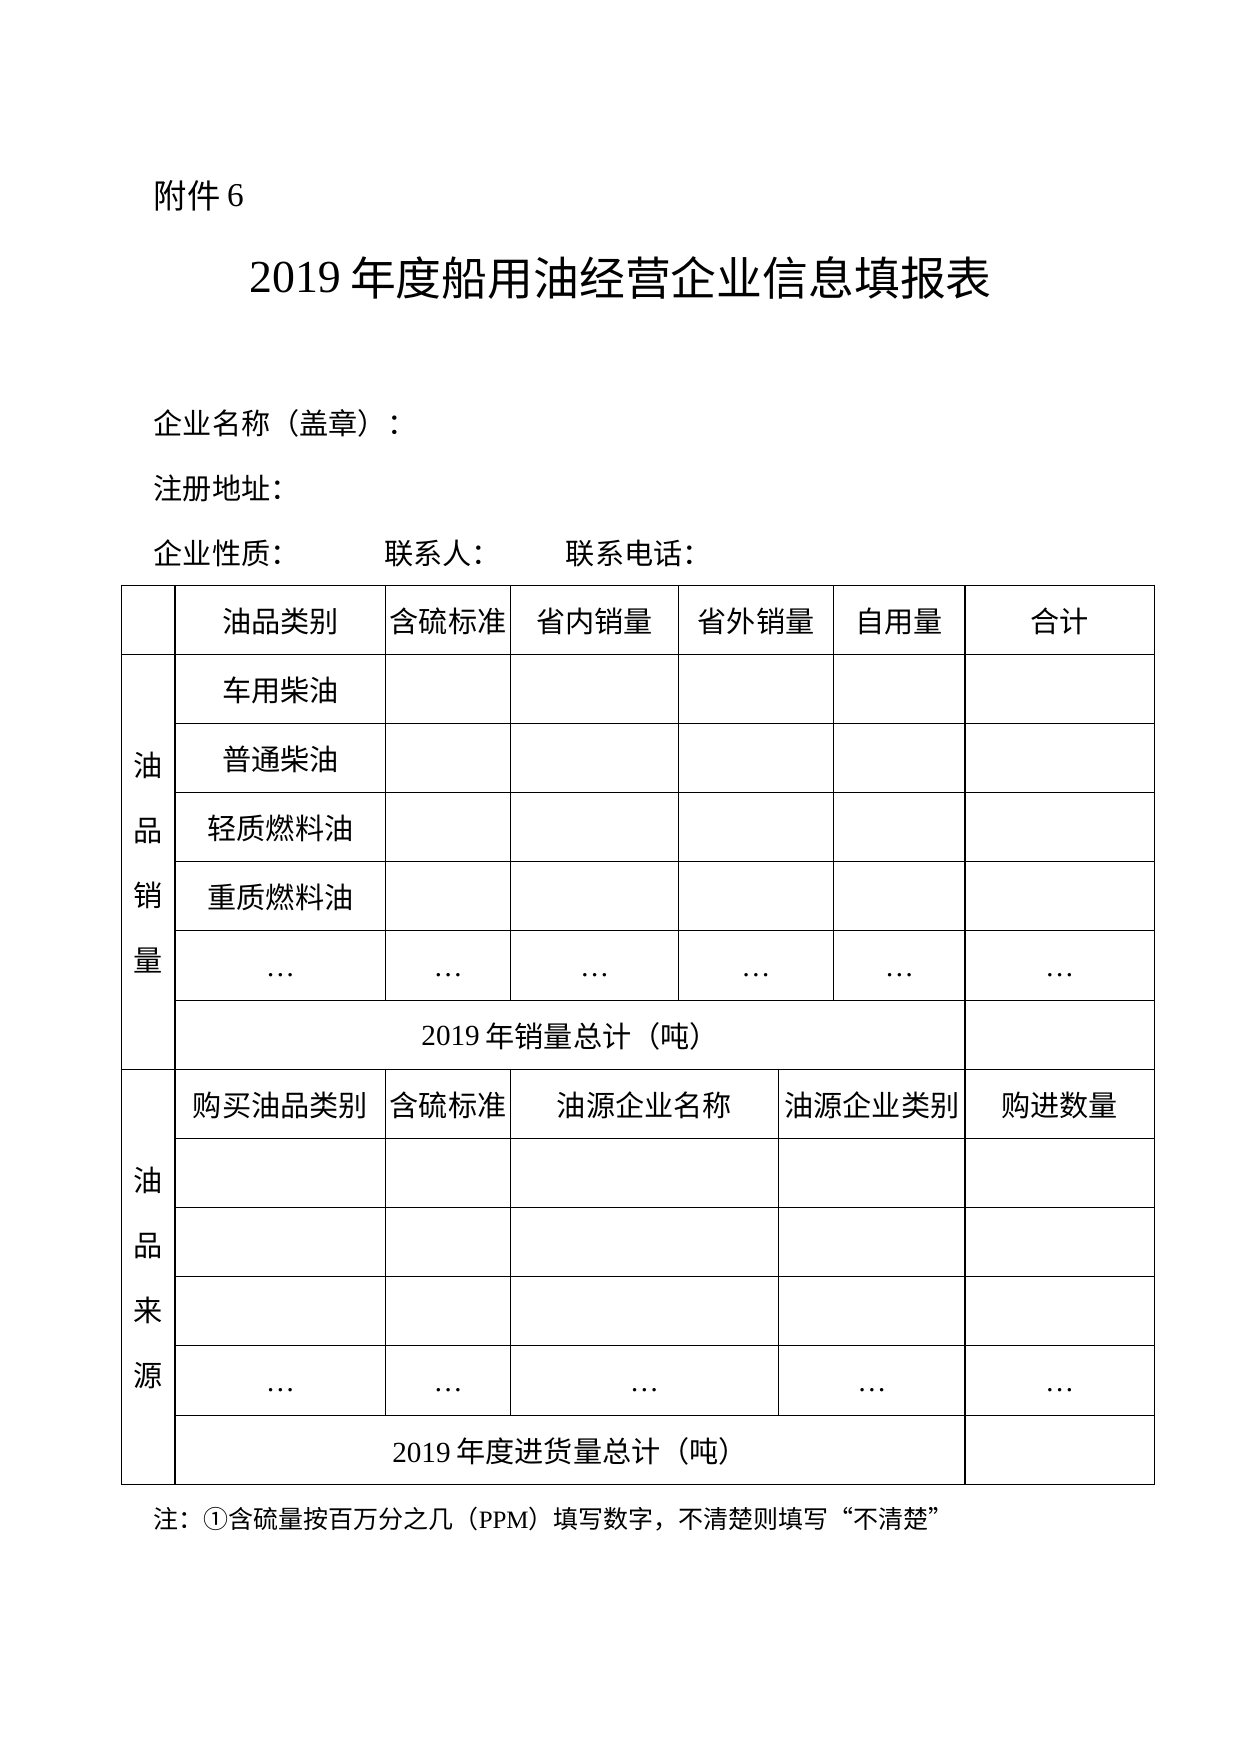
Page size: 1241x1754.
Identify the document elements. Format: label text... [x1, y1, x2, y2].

table_cell … [834, 931, 964, 999]
table_cell [779, 1208, 964, 1276]
table_cell [966, 1139, 1154, 1207]
table_cell 购买油品类别 [176, 1070, 385, 1138]
table_cell … [176, 931, 385, 999]
table_cell [679, 655, 833, 723]
table_cell … [679, 931, 833, 999]
table_header 油品类别 [176, 586, 385, 654]
table_cell 2019年销量总计（吨） [176, 1001, 964, 1069]
text 企业名称（盖章）： [153, 389, 1087, 454]
text 注：①含硫量按百万分之几（PPM）填写数字，不清楚则填写“不清楚” [153, 1485, 1087, 1550]
table_header [122, 586, 174, 654]
table_cell [511, 862, 678, 930]
table_cell [679, 724, 833, 792]
table_cell 油源企业类别 [779, 1070, 964, 1138]
table_cell 普通柴油 [176, 724, 385, 792]
table_cell [834, 655, 964, 723]
table_cell [386, 655, 510, 723]
table_cell [386, 862, 510, 930]
table_header 自用量 [834, 586, 964, 654]
table_cell 车用柴油 [176, 655, 385, 723]
table_cell [511, 1208, 778, 1276]
table_cell [966, 1208, 1154, 1276]
table_cell [966, 862, 1154, 930]
table_cell … [176, 1346, 385, 1414]
table_cell … [966, 1346, 1154, 1414]
table_cell [511, 793, 678, 861]
table_cell [176, 1208, 385, 1276]
table_cell … [966, 931, 1154, 999]
table_cell [386, 724, 510, 792]
table_cell [779, 1277, 964, 1345]
table_header 省外销量 [679, 586, 833, 654]
table_cell … [779, 1346, 964, 1414]
table_cell 含硫标准 [386, 1070, 510, 1138]
table_cell [386, 793, 510, 861]
table_cell [966, 793, 1154, 861]
table_cell [511, 1277, 778, 1345]
table_cell … [386, 1346, 510, 1414]
table_cell [511, 1139, 778, 1207]
table_cell [966, 724, 1154, 792]
table_cell … [386, 931, 510, 999]
table_cell 购进数量 [966, 1070, 1154, 1138]
text 附件6 [153, 162, 1087, 227]
table_cell 轻质燃料油 [176, 793, 385, 861]
text 企业性质： 联系人： 联系电话： [153, 519, 1087, 584]
table_cell [834, 724, 964, 792]
table_cell 油品 销 量 [122, 655, 174, 1069]
table_cell [511, 724, 678, 792]
table_cell [176, 1277, 385, 1345]
table_header 合计 [966, 586, 1154, 654]
table_cell [511, 655, 678, 723]
table_cell [966, 1277, 1154, 1345]
table_cell [386, 1139, 510, 1207]
table_header 省内销量 [511, 586, 678, 654]
table_cell [966, 1001, 1154, 1069]
table_cell … [511, 931, 678, 999]
table_cell 重质燃料油 [176, 862, 385, 930]
table_cell [834, 862, 964, 930]
table_cell 2019年度进货量总计（吨） [176, 1416, 964, 1484]
table_cell [834, 793, 964, 861]
text 注册地址： [153, 454, 1087, 519]
table_cell 油源企业名称 [511, 1070, 778, 1138]
table_cell [679, 793, 833, 861]
table_cell [679, 862, 833, 930]
table_cell [779, 1139, 964, 1207]
table_cell 油 品 来 源 [122, 1070, 174, 1484]
table_header 含硫标准 [386, 586, 510, 654]
table_cell [176, 1139, 385, 1207]
table_cell [966, 1416, 1154, 1484]
table_cell … [511, 1346, 778, 1414]
table_cell [386, 1208, 510, 1276]
table_cell [386, 1277, 510, 1345]
table_cell [966, 655, 1154, 723]
text 2019年度船用油经营企业信息填报表 [153, 227, 1087, 324]
